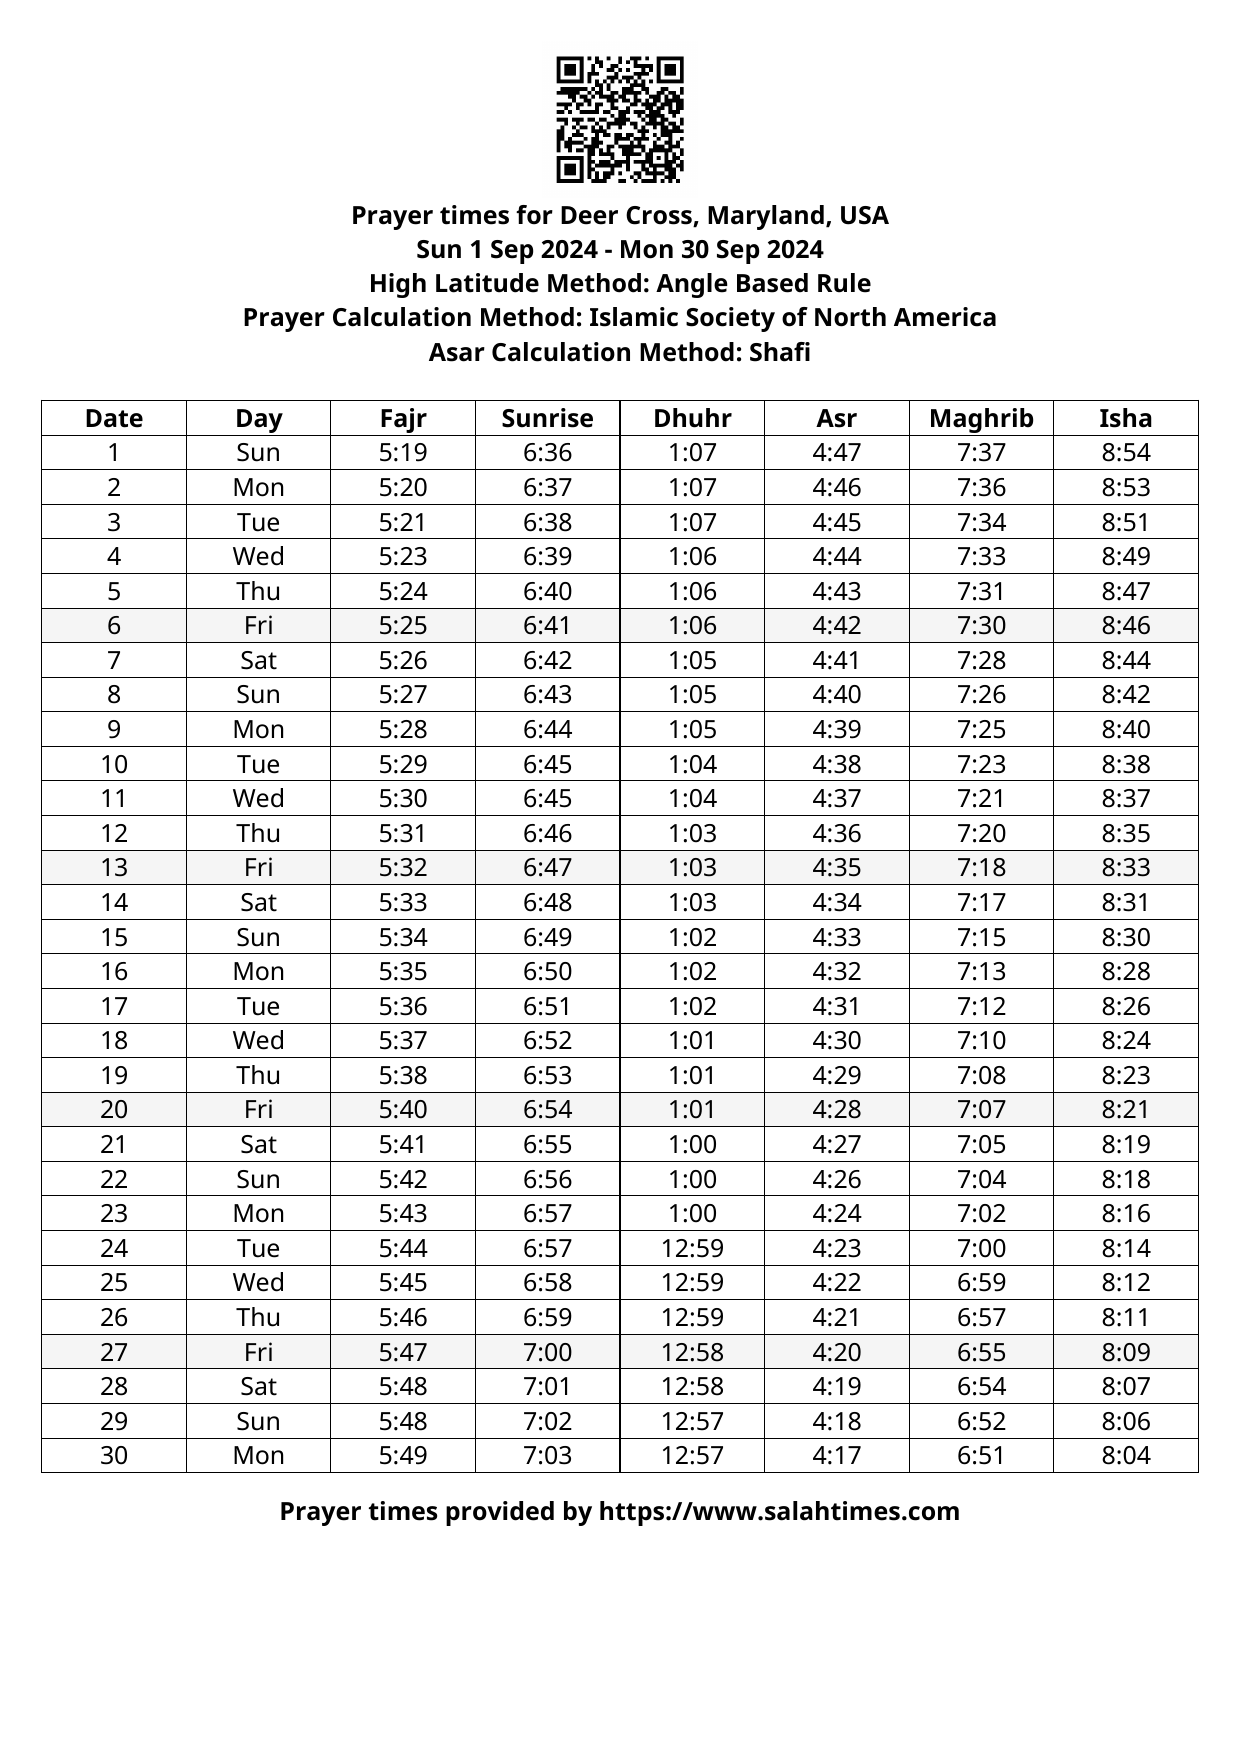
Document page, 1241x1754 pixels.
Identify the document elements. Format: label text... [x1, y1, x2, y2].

table_cell 8:16 [1054, 1196, 1198, 1230]
table_cell 11 [42, 781, 186, 815]
table_cell 5:46 [331, 1300, 475, 1334]
table_cell 4:46 [765, 470, 909, 504]
table_cell 6:48 [476, 885, 619, 919]
table_header Maghrib [910, 401, 1053, 434]
table_cell Thu [187, 1058, 330, 1092]
table_cell 1:01 [621, 1093, 764, 1126]
table_cell 4:17 [765, 1439, 909, 1472]
table_cell 4:45 [765, 505, 909, 538]
table_cell 4:36 [765, 816, 909, 849]
table_cell 5:48 [331, 1404, 475, 1437]
table_cell 6:51 [476, 989, 619, 1022]
table_cell 1:02 [621, 989, 764, 1022]
table_cell 8:53 [1054, 470, 1198, 504]
table_cell 5:25 [331, 609, 475, 642]
table_cell 4:33 [765, 920, 909, 953]
table_cell 6:37 [476, 470, 619, 504]
table_cell 8:24 [1054, 1024, 1198, 1057]
table_cell 6:39 [476, 539, 619, 573]
table_cell 6:47 [476, 851, 619, 884]
table_cell 15 [42, 920, 186, 953]
table_cell 7:33 [910, 539, 1053, 573]
table_cell 6:54 [476, 1093, 619, 1126]
table_cell 6:42 [476, 643, 619, 677]
table_cell 7:07 [910, 1093, 1053, 1126]
table_cell 8:35 [1054, 816, 1198, 849]
table_cell 7:17 [910, 885, 1053, 919]
table_cell 7:04 [910, 1162, 1053, 1195]
table_cell Sat [187, 885, 330, 919]
table_cell 5:30 [331, 781, 475, 815]
text Sun 1 Sep 2024 - Mon 30 Sep 2024 [42, 232, 1198, 266]
table_cell 5:27 [331, 678, 475, 711]
table_cell 4:19 [765, 1369, 909, 1403]
table_cell 8:09 [1054, 1335, 1198, 1368]
table_cell 5:28 [331, 712, 475, 746]
table_cell 12:57 [621, 1439, 764, 1472]
table_cell 4:30 [765, 1024, 909, 1057]
table_cell 7:01 [476, 1369, 619, 1403]
table_cell 4:43 [765, 574, 909, 607]
table_cell 1:03 [621, 816, 764, 849]
table_cell 5:44 [331, 1231, 475, 1264]
table_cell 1:05 [621, 712, 764, 746]
table_cell Tue [187, 505, 330, 538]
table_cell 5:40 [331, 1093, 475, 1126]
table_header Day [187, 401, 330, 434]
table_cell 8:07 [1054, 1369, 1198, 1403]
table_cell 8:44 [1054, 643, 1198, 677]
table_cell 14 [42, 885, 186, 919]
table_cell 5:24 [331, 574, 475, 607]
table_cell 4:42 [765, 609, 909, 642]
table_header Fajr [331, 401, 475, 434]
table_cell 20 [42, 1093, 186, 1126]
table_cell 16 [42, 954, 186, 988]
table_cell 1:05 [621, 643, 764, 677]
table_header Dhuhr [621, 401, 764, 434]
table_cell 5:38 [331, 1058, 475, 1092]
table_cell 1:02 [621, 954, 764, 988]
table_cell Fri [187, 1093, 330, 1126]
table_cell Sat [187, 643, 330, 677]
table_cell 8:11 [1054, 1300, 1198, 1334]
table_cell 21 [42, 1127, 186, 1161]
table_cell 8:18 [1054, 1162, 1198, 1195]
table_cell 7:02 [476, 1404, 619, 1437]
table_cell 9 [42, 712, 186, 746]
table_cell 28 [42, 1369, 186, 1403]
table_cell 6:45 [476, 747, 619, 780]
table_cell 1:07 [621, 436, 764, 469]
table_cell 4 [42, 539, 186, 573]
table_cell 1:03 [621, 885, 764, 919]
table_cell 5:32 [331, 851, 475, 884]
table_cell 8:37 [1054, 781, 1198, 815]
table_cell 4:37 [765, 781, 909, 815]
table_cell 5:48 [331, 1369, 475, 1403]
table_cell 8:46 [1054, 609, 1198, 642]
table_cell Wed [187, 1024, 330, 1057]
table_cell 5:49 [331, 1439, 475, 1472]
table_cell Thu [187, 1300, 330, 1334]
table_cell 5 [42, 574, 186, 607]
table_cell 19 [42, 1058, 186, 1092]
table_cell 27 [42, 1335, 186, 1368]
table_cell 6:52 [476, 1024, 619, 1057]
table_cell 5:35 [331, 954, 475, 988]
table_cell Sun [187, 436, 330, 469]
table_cell 7:23 [910, 747, 1053, 780]
table_cell Wed [187, 1266, 330, 1299]
table_cell 7:36 [910, 470, 1053, 504]
table_cell 4:34 [765, 885, 909, 919]
table_cell 6:55 [910, 1335, 1053, 1368]
table_cell 12:59 [621, 1231, 764, 1264]
table_cell Tue [187, 747, 330, 780]
table_cell 1:06 [621, 574, 764, 607]
text High Latitude Method: Angle Based Rule [42, 266, 1198, 300]
table_cell 8:21 [1054, 1093, 1198, 1126]
table_cell 7:12 [910, 989, 1053, 1022]
table_cell 12:58 [621, 1369, 764, 1403]
table_cell 6:57 [476, 1231, 619, 1264]
table_cell Sun [187, 1162, 330, 1195]
table_cell 6:57 [476, 1196, 619, 1230]
table_cell 5:37 [331, 1024, 475, 1057]
table_cell 1:00 [621, 1127, 764, 1161]
table_cell 8:47 [1054, 574, 1198, 607]
table_cell Tue [187, 1231, 330, 1264]
table_cell 6:38 [476, 505, 619, 538]
table_cell 6:58 [476, 1266, 619, 1299]
table_cell 7:25 [910, 712, 1053, 746]
table_cell 5:47 [331, 1335, 475, 1368]
table_cell 6:49 [476, 920, 619, 953]
table_cell 6:40 [476, 574, 619, 607]
table_cell 6:50 [476, 954, 619, 988]
table_cell Mon [187, 1439, 330, 1472]
table_cell 8:26 [1054, 989, 1198, 1022]
table_header Asr [765, 401, 909, 434]
table_cell 5:23 [331, 539, 475, 573]
table_cell 5:21 [331, 505, 475, 538]
table_cell 6:53 [476, 1058, 619, 1092]
table_cell 5:45 [331, 1266, 475, 1299]
table_cell 4:29 [765, 1058, 909, 1092]
table_cell 7:30 [910, 609, 1053, 642]
table_cell 4:44 [765, 539, 909, 573]
table_cell 12:59 [621, 1300, 764, 1334]
table_cell 4:47 [765, 436, 909, 469]
table_cell 1 [42, 436, 186, 469]
table_cell 1:06 [621, 539, 764, 573]
table_cell 4:22 [765, 1266, 909, 1299]
table_cell 13 [42, 851, 186, 884]
table_cell Tue [187, 989, 330, 1022]
table_cell 4:26 [765, 1162, 909, 1195]
table_cell 8:04 [1054, 1439, 1198, 1472]
table_cell Mon [187, 1196, 330, 1230]
table_cell 8:23 [1054, 1058, 1198, 1092]
table_cell 5:19 [331, 436, 475, 469]
table_cell 7:31 [910, 574, 1053, 607]
table_cell Mon [187, 954, 330, 988]
table_cell 8 [42, 678, 186, 711]
table_cell 6:57 [910, 1300, 1053, 1334]
table_cell 4:32 [765, 954, 909, 988]
table_cell 5:41 [331, 1127, 475, 1161]
table_cell 5:36 [331, 989, 475, 1022]
table_cell 4:41 [765, 643, 909, 677]
table_cell 3 [42, 505, 186, 538]
table_cell 4:21 [765, 1300, 909, 1334]
table_cell Fri [187, 1335, 330, 1368]
table_cell 4:23 [765, 1231, 909, 1264]
table_cell 7 [42, 643, 186, 677]
table_cell 5:42 [331, 1162, 475, 1195]
table_cell 7:00 [910, 1231, 1053, 1264]
table_cell 8:40 [1054, 712, 1198, 746]
table_cell 8:28 [1054, 954, 1198, 988]
table_cell 1:06 [621, 609, 764, 642]
table_cell 7:34 [910, 505, 1053, 538]
table_cell 12:58 [621, 1335, 764, 1368]
table_cell 17 [42, 989, 186, 1022]
table_cell 29 [42, 1404, 186, 1437]
table_cell 5:20 [331, 470, 475, 504]
table_cell 1:04 [621, 747, 764, 780]
table_cell 2 [42, 470, 186, 504]
table_cell 6:45 [476, 781, 619, 815]
picture [542, 41, 699, 198]
table_cell Thu [187, 816, 330, 849]
table_cell 1:01 [621, 1058, 764, 1092]
table_cell 1:03 [621, 851, 764, 884]
table_cell 1:07 [621, 505, 764, 538]
table_cell 6:59 [910, 1266, 1053, 1299]
table_cell 30 [42, 1439, 186, 1472]
table_cell 6:52 [910, 1404, 1053, 1437]
text Asar Calculation Method: Shafi [42, 334, 1198, 368]
table_cell Sun [187, 920, 330, 953]
table_cell 5:26 [331, 643, 475, 677]
table_cell 6 [42, 609, 186, 642]
table_cell 4:35 [765, 851, 909, 884]
table_cell 8:54 [1054, 436, 1198, 469]
table_cell 6:36 [476, 436, 619, 469]
table_cell 7:05 [910, 1127, 1053, 1161]
table_cell 7:26 [910, 678, 1053, 711]
table_cell 4:24 [765, 1196, 909, 1230]
table_cell 6:44 [476, 712, 619, 746]
table_cell 7:03 [476, 1439, 619, 1472]
text Prayer times provided by https://www.salahtimes.com [42, 1494, 1198, 1528]
table_cell 1:02 [621, 920, 764, 953]
table_cell 6:46 [476, 816, 619, 849]
table_cell 6:54 [910, 1369, 1053, 1403]
table_cell 6:56 [476, 1162, 619, 1195]
table_cell 6:43 [476, 678, 619, 711]
table_cell 8:30 [1054, 920, 1198, 953]
table_cell 4:20 [765, 1335, 909, 1368]
table_cell 7:37 [910, 436, 1053, 469]
table_cell Sat [187, 1369, 330, 1403]
table_cell Sun [187, 678, 330, 711]
table_cell 8:51 [1054, 505, 1198, 538]
table_cell 4:31 [765, 989, 909, 1022]
table_cell Wed [187, 539, 330, 573]
table_cell 6:55 [476, 1127, 619, 1161]
table_cell 7:21 [910, 781, 1053, 815]
table_cell 4:39 [765, 712, 909, 746]
table_cell Wed [187, 781, 330, 815]
table_cell Fri [187, 851, 330, 884]
table_cell 8:14 [1054, 1231, 1198, 1264]
table_cell 6:51 [910, 1439, 1053, 1472]
table_cell Sat [187, 1127, 330, 1161]
table_cell Thu [187, 574, 330, 607]
table_cell 25 [42, 1266, 186, 1299]
table_cell 7:20 [910, 816, 1053, 849]
table_cell Sun [187, 1404, 330, 1437]
table_cell 24 [42, 1231, 186, 1264]
table_cell 4:27 [765, 1127, 909, 1161]
table_cell 7:18 [910, 851, 1053, 884]
table_cell 1:05 [621, 678, 764, 711]
table_cell 4:18 [765, 1404, 909, 1437]
table_cell 23 [42, 1196, 186, 1230]
table_cell 7:02 [910, 1196, 1053, 1230]
table_cell Mon [187, 712, 330, 746]
table_cell 5:29 [331, 747, 475, 780]
table_cell 7:15 [910, 920, 1053, 953]
table_cell 4:28 [765, 1093, 909, 1126]
table_cell 1:00 [621, 1162, 764, 1195]
table_cell 10 [42, 747, 186, 780]
table_cell 8:19 [1054, 1127, 1198, 1161]
table_cell 8:49 [1054, 539, 1198, 573]
text Prayer Calculation Method: Islamic Society of North America [42, 300, 1198, 334]
table_cell 8:38 [1054, 747, 1198, 780]
table_cell 6:41 [476, 609, 619, 642]
table_cell 5:33 [331, 885, 475, 919]
table_cell 1:01 [621, 1024, 764, 1057]
table_header Sunrise [476, 401, 619, 434]
table_cell 5:43 [331, 1196, 475, 1230]
table_cell 8:33 [1054, 851, 1198, 884]
table_cell 8:06 [1054, 1404, 1198, 1437]
table_cell 7:00 [476, 1335, 619, 1368]
table_cell 12:57 [621, 1404, 764, 1437]
table_cell 5:34 [331, 920, 475, 953]
table_cell 12:59 [621, 1266, 764, 1299]
table_cell 1:04 [621, 781, 764, 815]
table_cell 7:10 [910, 1024, 1053, 1057]
table_cell 12 [42, 816, 186, 849]
table_cell 1:07 [621, 470, 764, 504]
table_cell 22 [42, 1162, 186, 1195]
table_cell 1:00 [621, 1196, 764, 1230]
table_cell 7:28 [910, 643, 1053, 677]
table_cell 4:40 [765, 678, 909, 711]
table_cell 8:42 [1054, 678, 1198, 711]
table_cell 4:38 [765, 747, 909, 780]
table_header Date [42, 401, 186, 434]
table_cell 7:13 [910, 954, 1053, 988]
table_header Isha [1054, 401, 1198, 434]
table_cell 5:31 [331, 816, 475, 849]
table_cell 18 [42, 1024, 186, 1057]
table_cell 26 [42, 1300, 186, 1334]
table_cell 6:59 [476, 1300, 619, 1334]
table_cell 8:12 [1054, 1266, 1198, 1299]
table_cell Mon [187, 470, 330, 504]
text Prayer times for Deer Cross, Maryland, USA [42, 198, 1198, 232]
table_cell 7:08 [910, 1058, 1053, 1092]
table_cell Fri [187, 609, 330, 642]
table_cell 8:31 [1054, 885, 1198, 919]
